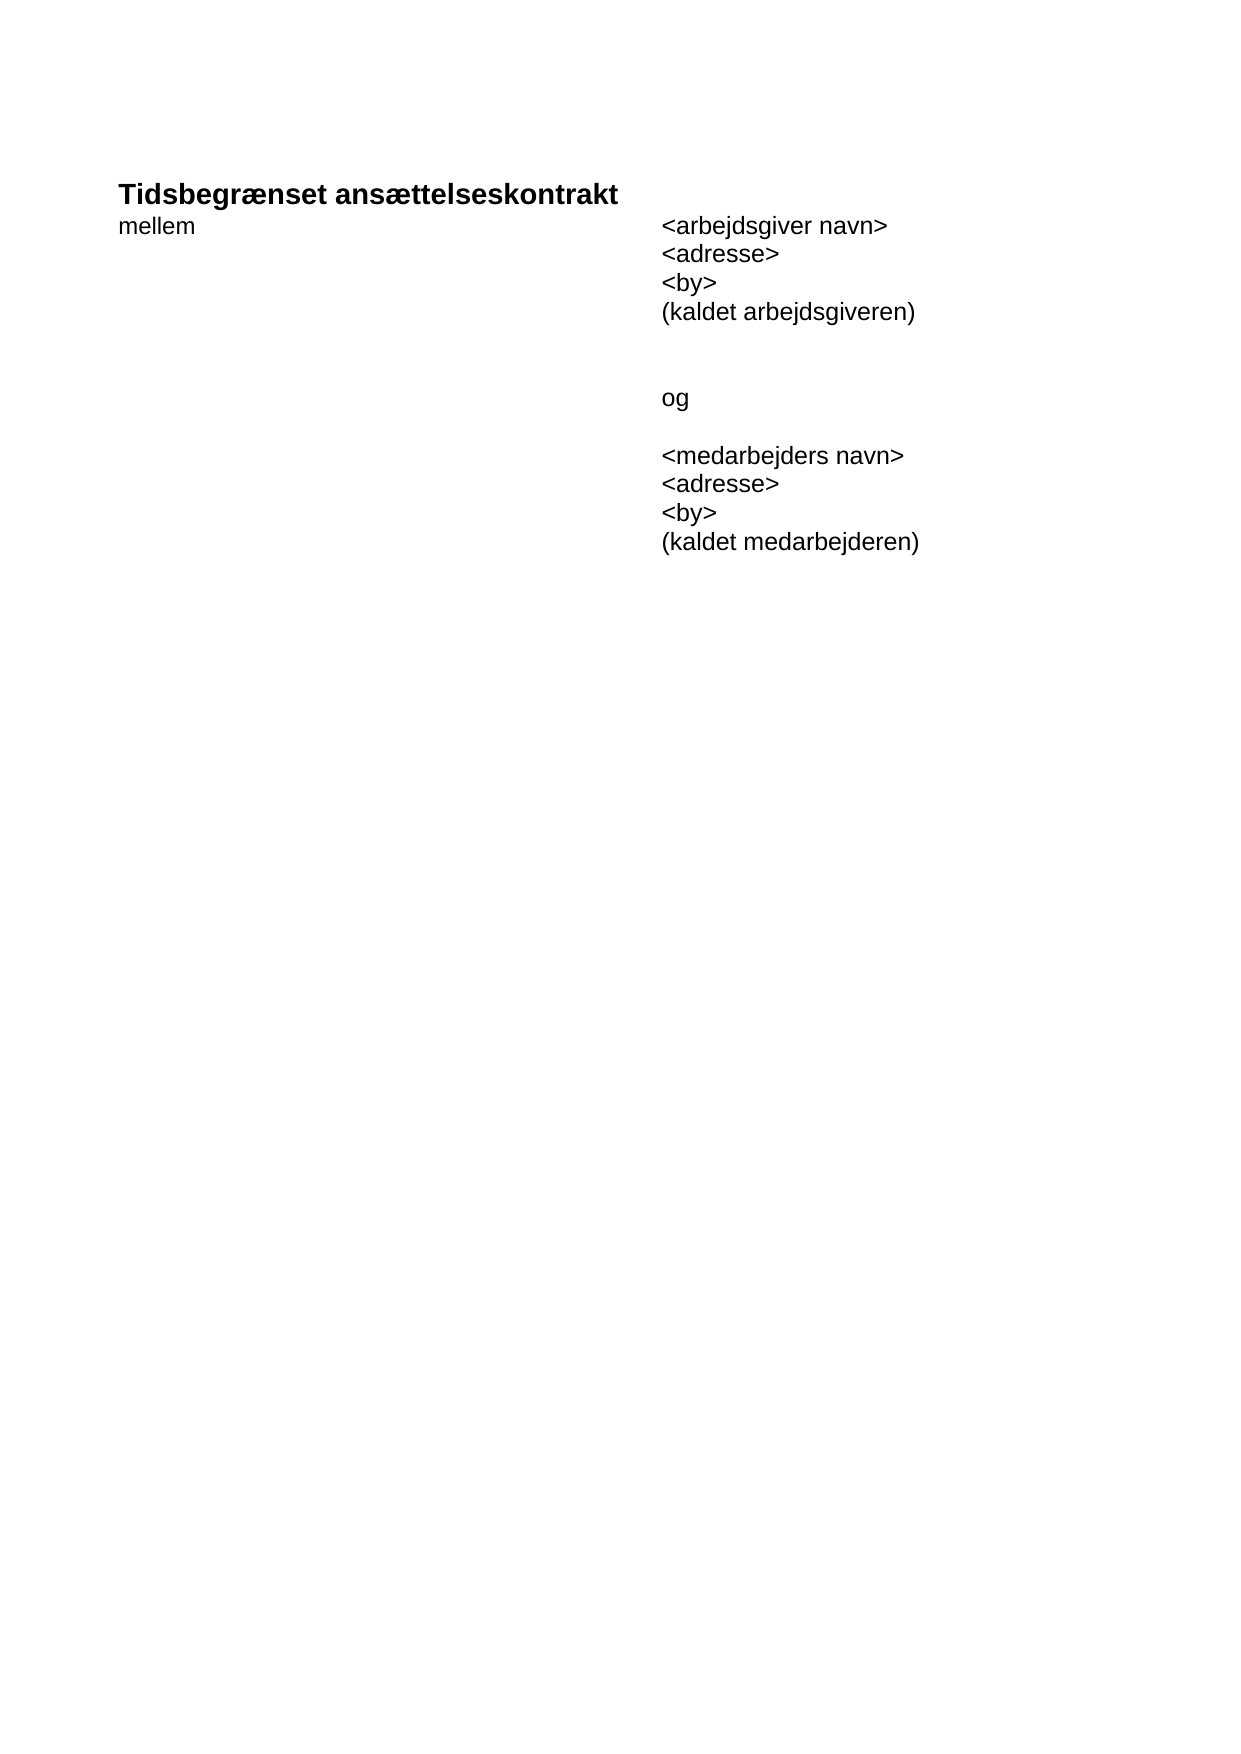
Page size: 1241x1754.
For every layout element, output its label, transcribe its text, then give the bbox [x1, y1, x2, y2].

text <medarbejders navn> [118, 441, 1122, 469]
text <adresse> [118, 469, 1122, 498]
text mellem <arbejdsgiver navn> [118, 211, 1122, 239]
text <by> [118, 268, 1122, 297]
text <adresse> [118, 239, 1122, 268]
text Tidsbegrænset ansættelseskontrakt [118, 177, 1122, 211]
text (kaldet medarbejderen) [118, 527, 1122, 556]
text og [118, 383, 1122, 412]
text (kaldet arbejdsgiveren) [118, 297, 1122, 326]
text <by> [118, 498, 1122, 527]
